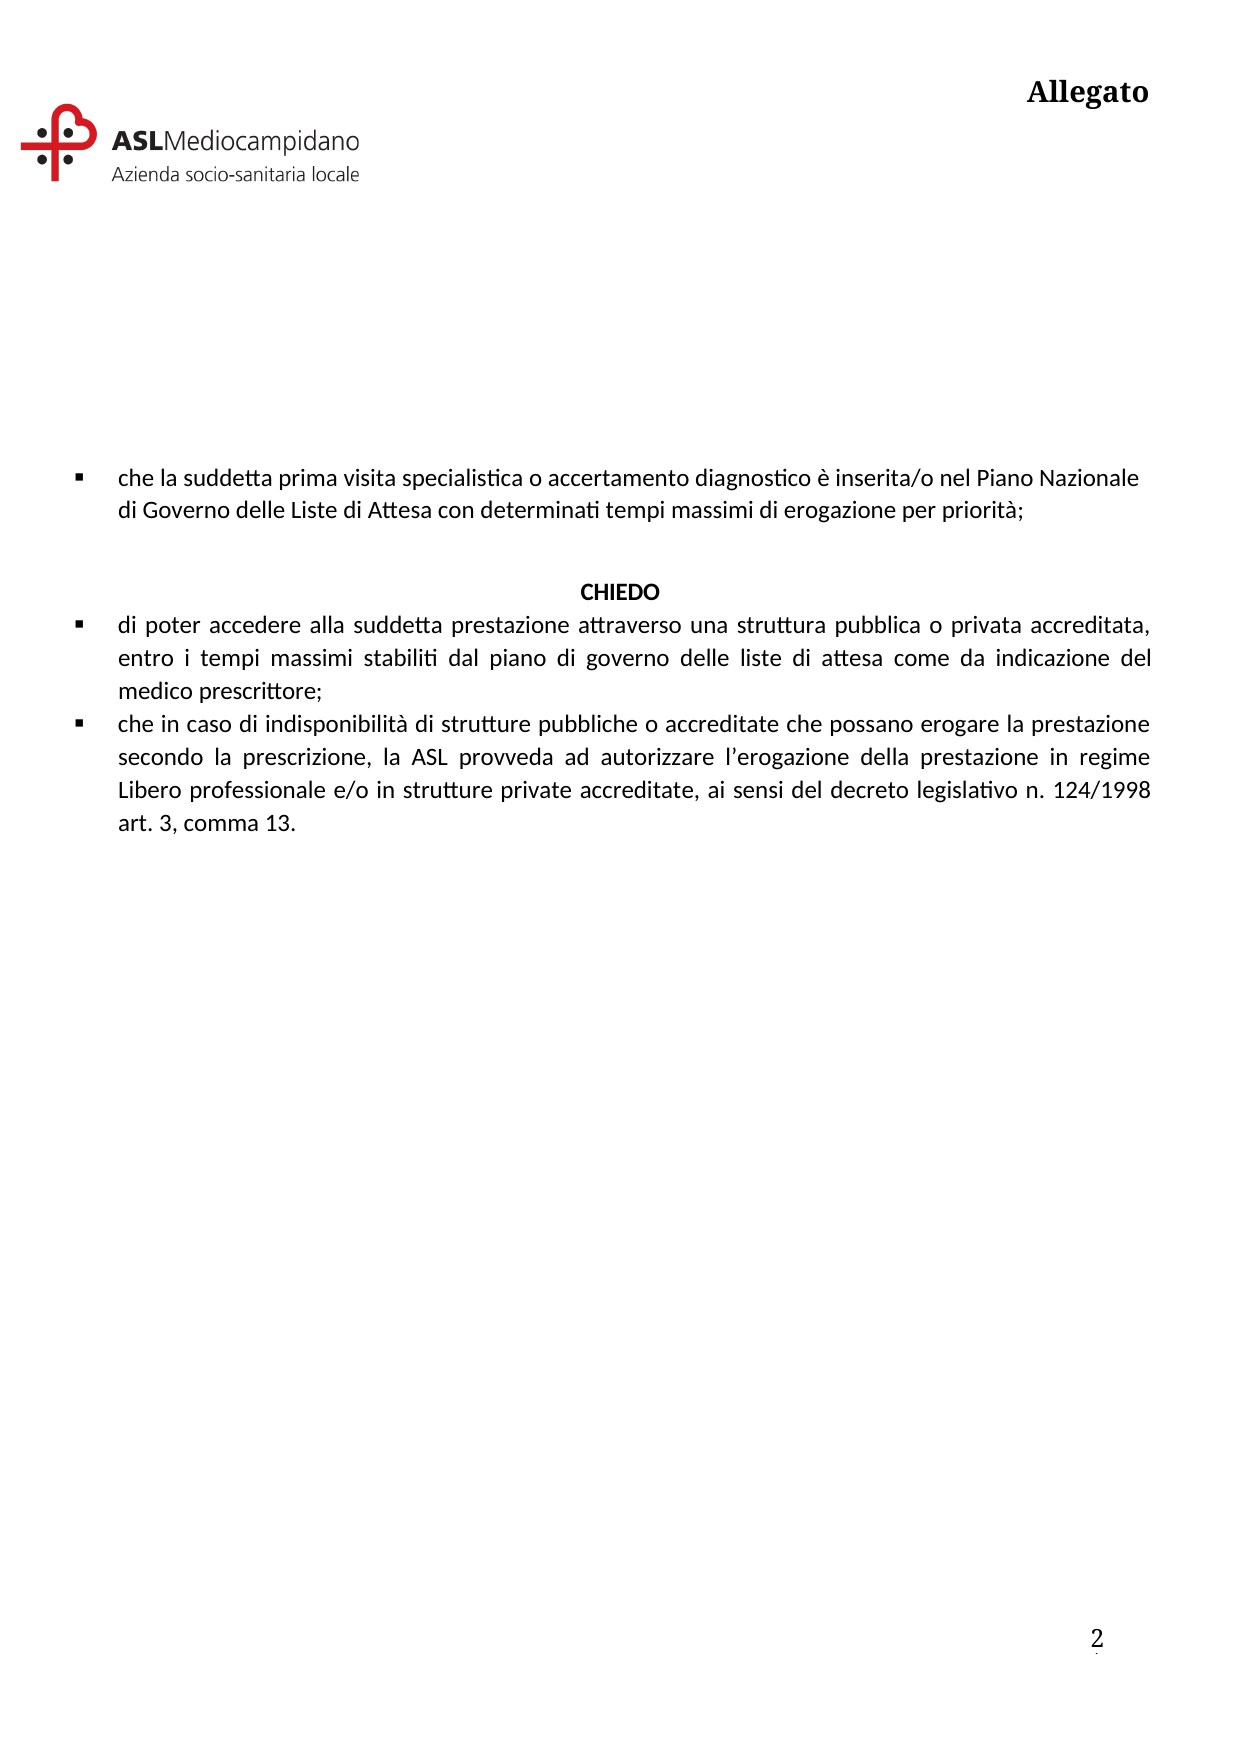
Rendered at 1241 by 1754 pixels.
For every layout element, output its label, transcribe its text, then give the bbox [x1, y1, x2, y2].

list di poter accedere alla suddetta prestazione attraverso una struttura pubblica o privata accreditata, entro i tempi massimi stabiliti dal piano di governo delle liste di attesa come da indicazione del medico prescrittore; [73, 609, 1152, 706]
picture [18, 103, 359, 190]
list che la suddetta prima visita specialistica o accertamento diagnostico è inserita/o nel Piano Nazionale di Governo delle Liste di Attesa con determinati tempi massimi di erogazione per priorità; [73, 462, 1141, 525]
text CHIEDO [71, 576, 1169, 607]
list che in caso di indisponibilità di strutture pubbliche o accreditate che possano erogare la prestazione secondo la prescrizione, la ASL provveda ad autorizzare l’erogazione della prestazione in regime Libero professionale e/o in strutture private accreditate, ai sensi del decreto legislativo n. 124/1998 art. 3, comma 13. [73, 708, 1152, 837]
